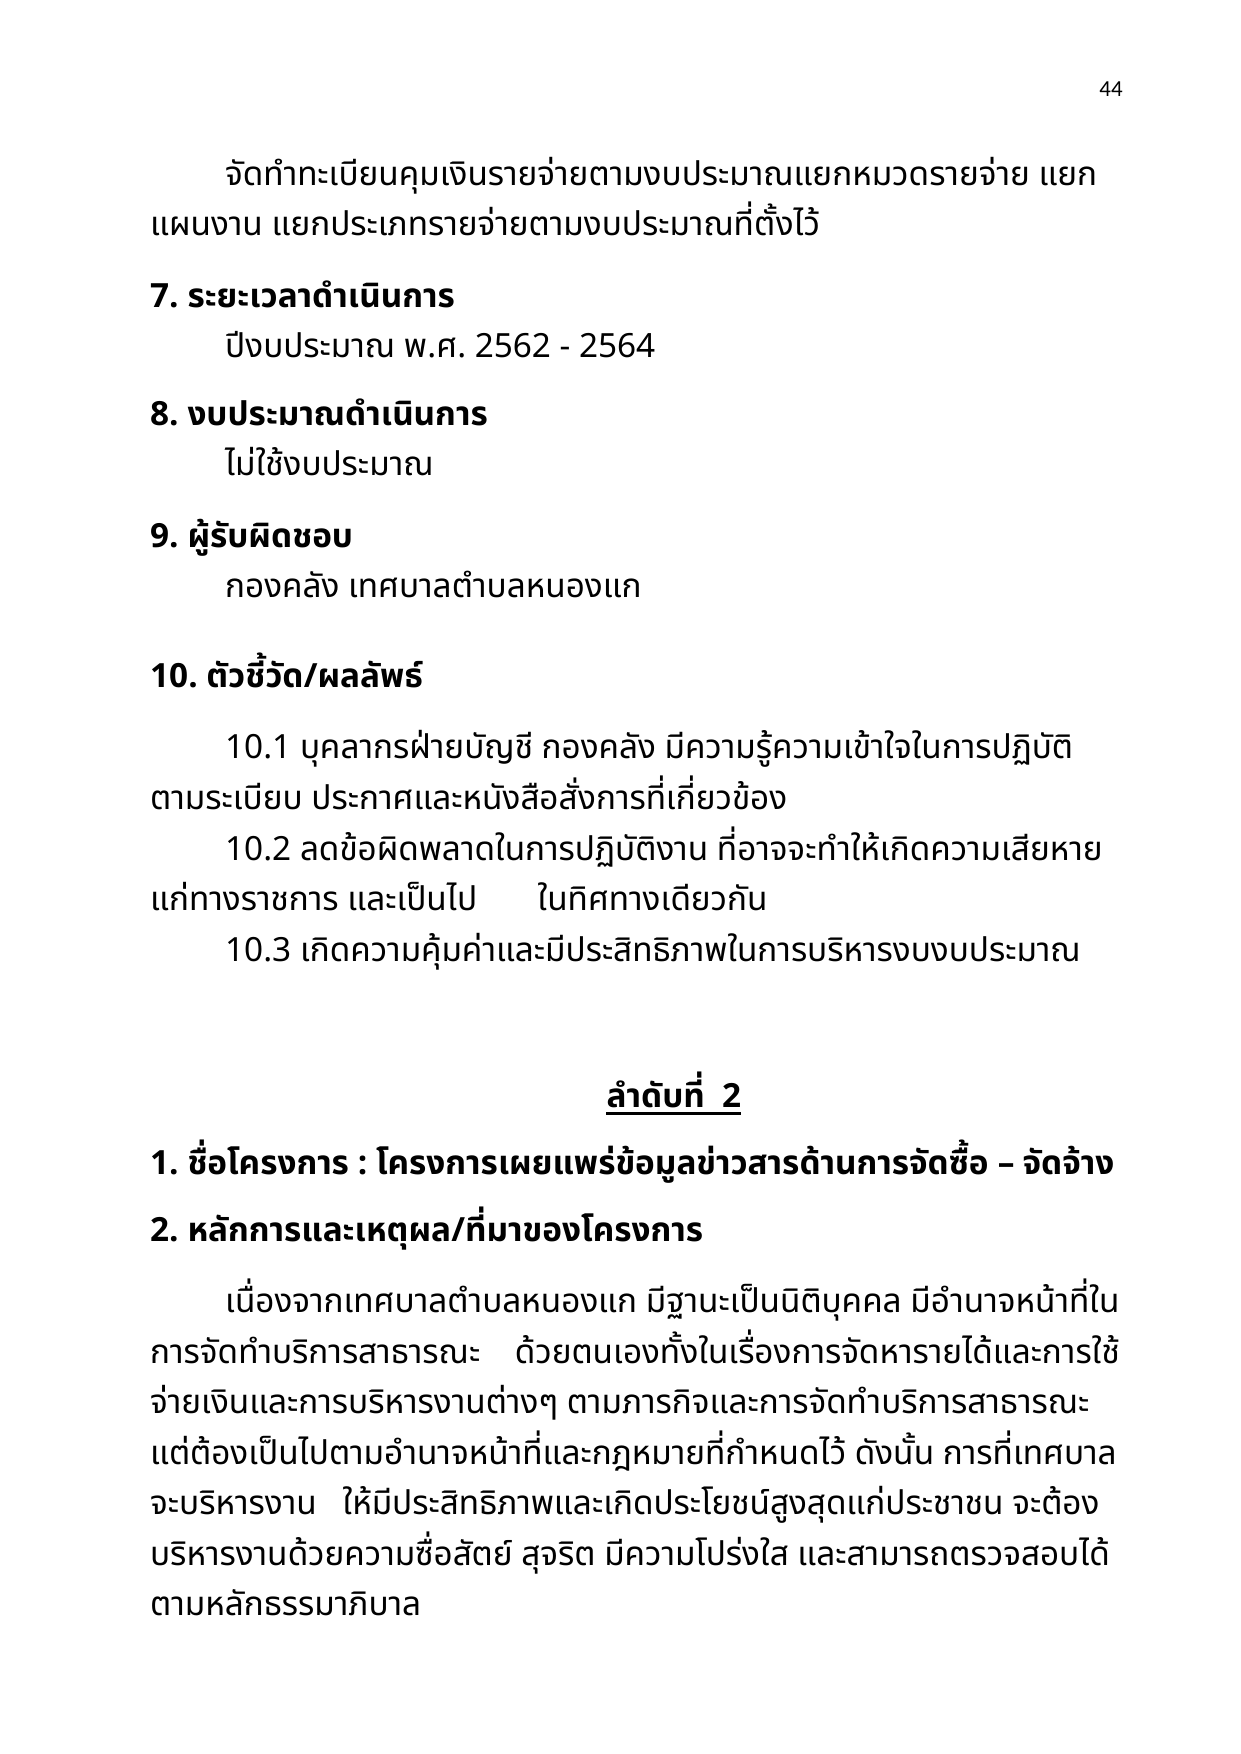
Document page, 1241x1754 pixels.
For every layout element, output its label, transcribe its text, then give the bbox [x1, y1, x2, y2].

text 10.3 เกิดความคุ้มค่าและมีประสิทธิภาพในการบริหารงบงบประมาณ [150, 925, 1122, 976]
text 10.1 บุคลากรฝ่ายบัญชี กองคลัง มีความรู้ความเข้าใจในการปฏิบัติตามระเบียบ ประกาศและหนังสือสั่งการที่เกี่ยวข้อง [150, 723, 1122, 824]
text ลำดับที่ 2 [150, 1071, 1122, 1122]
text 10.2 ลดข้อผิดพลาดในการปฏิบัติงาน ที่อาจจะทำให้เกิดความเสียหายแก่ทางราชการ และเป็นไป ในทิศทางเดียวกัน [150, 824, 1122, 925]
text จัดทำทะเบียนคุมเงินรายจ่ายตามงบประมาณแยกหมวดรายจ่าย แยกแผนงาน แยกประเภทรายจ่ายตามงบประมาณที่ตั้งไว้ [150, 150, 1122, 251]
text เนื่องจากเทศบาลตำบลหนองแก มีฐานะเป็นนิติบุคคล มีอำนาจหน้าที่ในการจัดทำบริการสาธารณะ ด้วยตนเองทั้งในเรื่องการจัดหารายได้และการใช้จ่ายเงินและการบริหารงานต่างๆ ตามภารกิจและการจัดทำบริการสาธารณะ แต่ต้องเป็นไปตามอำนาจหน้าที่และกฎหมายที่กำหนดไว้ ดังนั้น การที่เทศบาลจะบริหารงาน ให้มีประสิทธิภาพและเกิดประโยชน์สูงสุดแก่ประชาชน จะต้องบริหารงานด้วยความซื่อสัตย์ สุจริต มีความโปร่งใส และสามารถตรวจสอบได้ตามหลักธรรมาภิบาล [150, 1277, 1122, 1630]
text ไม่ใช้งบประมาณ [150, 440, 1122, 491]
text 2. หลักการและเหตุผล/ที่มาของโครงการ [150, 1206, 1122, 1257]
text กองคลัง เทศบาลตำบลหนองแก [150, 562, 1122, 612]
text 9. ผู้รับผิดชอบ [150, 511, 1122, 562]
text 8. งบประมาณดำเนินการ [150, 389, 1122, 440]
text 10. ตัวชี้วัด/ผลลัพธ์ [150, 652, 1122, 702]
text 1. ชื่อโครงการ : โครงการเผยแพร่ข้อมูลข่าวสารด้านการจัดซื้อ – จัดจ้าง [150, 1139, 1122, 1189]
text 7. ระยะเวลาดำเนินการ [150, 272, 1122, 322]
text ปีงบประมาณ พ.ศ. 2562 - 2564 [150, 322, 1122, 373]
